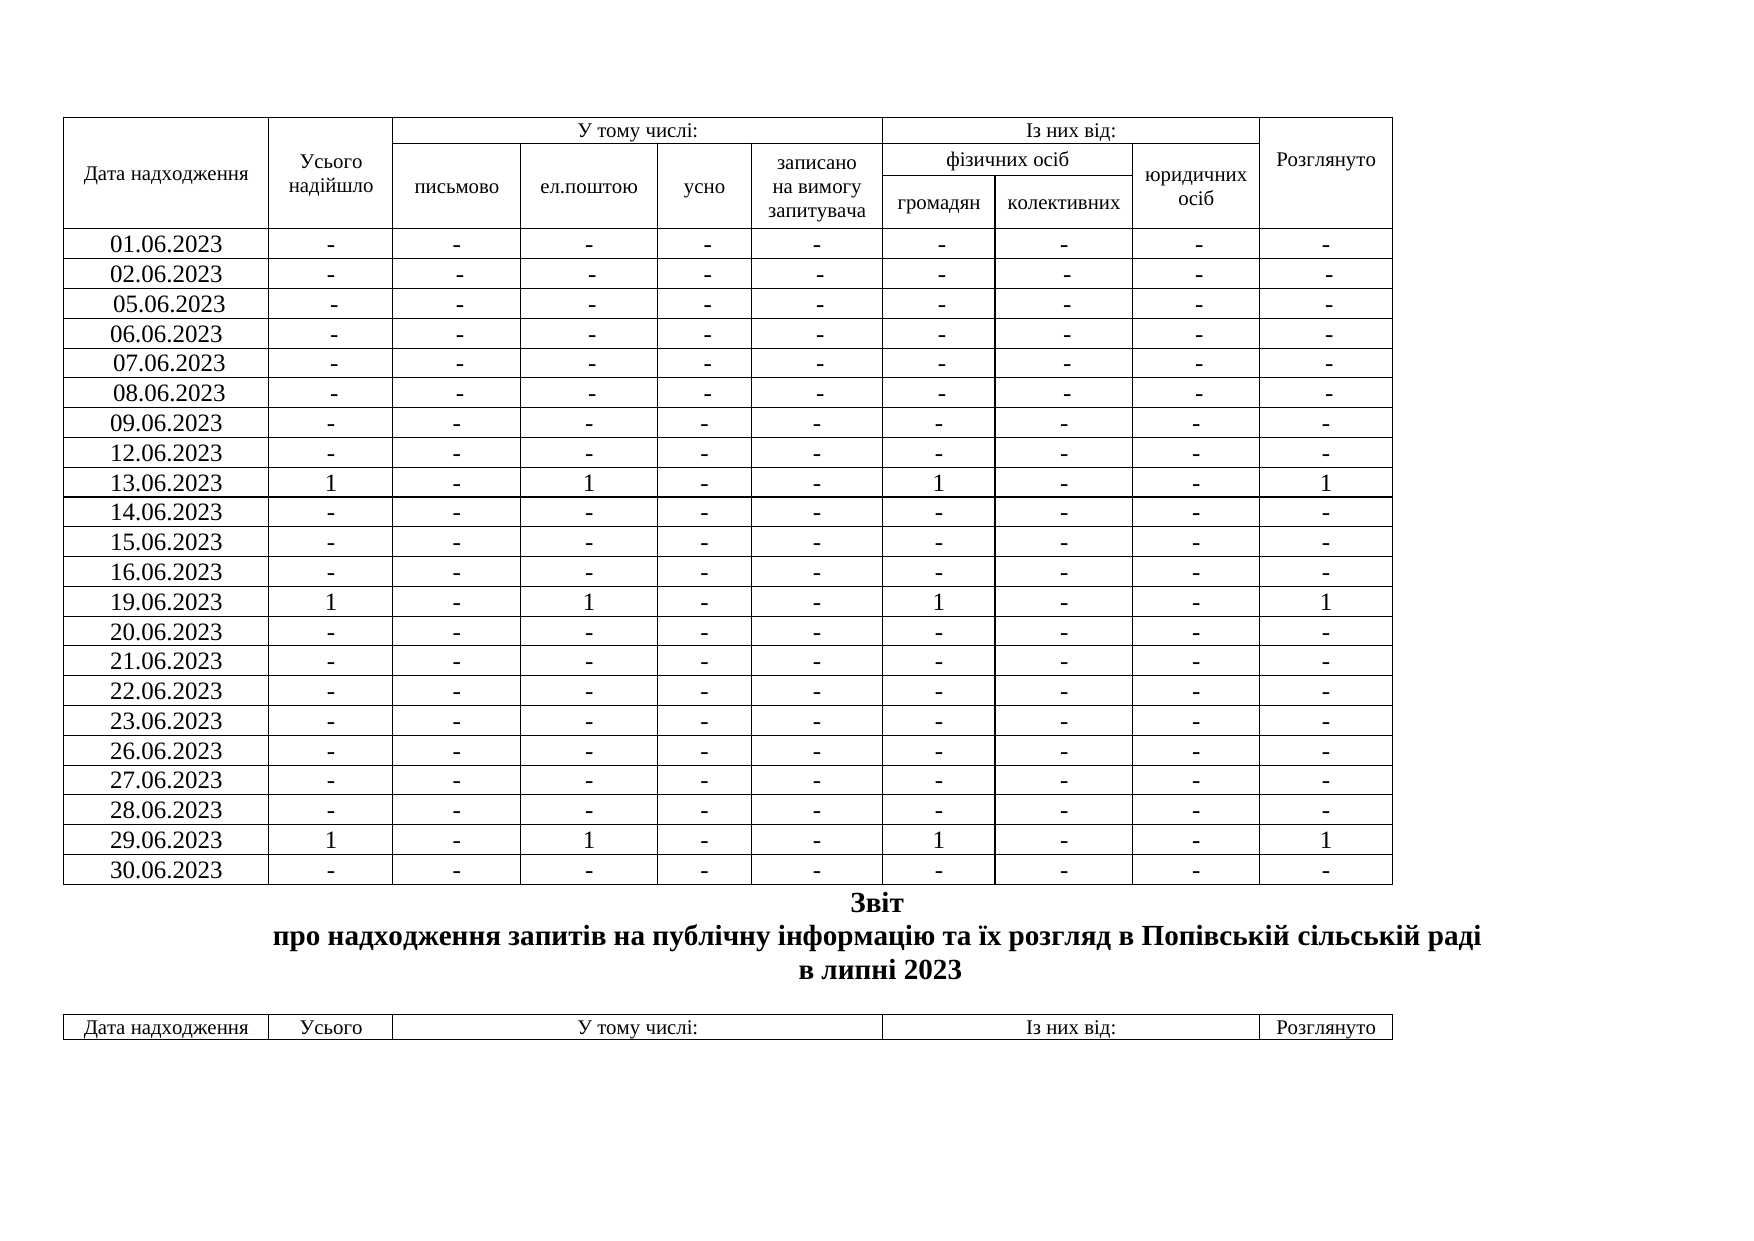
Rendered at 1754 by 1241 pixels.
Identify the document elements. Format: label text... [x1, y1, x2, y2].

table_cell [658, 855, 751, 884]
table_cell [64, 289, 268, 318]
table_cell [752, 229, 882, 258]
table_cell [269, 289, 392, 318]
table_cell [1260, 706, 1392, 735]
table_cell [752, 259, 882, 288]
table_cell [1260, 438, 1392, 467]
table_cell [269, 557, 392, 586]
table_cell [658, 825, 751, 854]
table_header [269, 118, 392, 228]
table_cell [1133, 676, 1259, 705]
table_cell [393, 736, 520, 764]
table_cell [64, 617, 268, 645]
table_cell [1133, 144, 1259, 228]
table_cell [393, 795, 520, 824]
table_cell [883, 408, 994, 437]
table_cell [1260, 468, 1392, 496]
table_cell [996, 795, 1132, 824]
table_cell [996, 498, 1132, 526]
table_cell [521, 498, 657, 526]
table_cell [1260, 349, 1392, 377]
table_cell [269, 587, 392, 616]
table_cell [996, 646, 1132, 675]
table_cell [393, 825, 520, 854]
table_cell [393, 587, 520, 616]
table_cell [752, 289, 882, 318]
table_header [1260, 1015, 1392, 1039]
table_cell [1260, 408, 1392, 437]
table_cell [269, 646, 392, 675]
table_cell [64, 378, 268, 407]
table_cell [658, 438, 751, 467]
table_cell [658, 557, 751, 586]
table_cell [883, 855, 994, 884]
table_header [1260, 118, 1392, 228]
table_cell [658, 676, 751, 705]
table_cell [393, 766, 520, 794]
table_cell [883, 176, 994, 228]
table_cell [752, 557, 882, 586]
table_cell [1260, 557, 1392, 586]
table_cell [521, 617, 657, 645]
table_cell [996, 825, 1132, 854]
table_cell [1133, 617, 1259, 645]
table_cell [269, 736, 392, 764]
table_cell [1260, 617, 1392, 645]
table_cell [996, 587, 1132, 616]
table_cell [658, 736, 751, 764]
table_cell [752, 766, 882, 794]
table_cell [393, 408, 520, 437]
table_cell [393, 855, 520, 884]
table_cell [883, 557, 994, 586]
text в липні 2023 [118, 952, 1636, 985]
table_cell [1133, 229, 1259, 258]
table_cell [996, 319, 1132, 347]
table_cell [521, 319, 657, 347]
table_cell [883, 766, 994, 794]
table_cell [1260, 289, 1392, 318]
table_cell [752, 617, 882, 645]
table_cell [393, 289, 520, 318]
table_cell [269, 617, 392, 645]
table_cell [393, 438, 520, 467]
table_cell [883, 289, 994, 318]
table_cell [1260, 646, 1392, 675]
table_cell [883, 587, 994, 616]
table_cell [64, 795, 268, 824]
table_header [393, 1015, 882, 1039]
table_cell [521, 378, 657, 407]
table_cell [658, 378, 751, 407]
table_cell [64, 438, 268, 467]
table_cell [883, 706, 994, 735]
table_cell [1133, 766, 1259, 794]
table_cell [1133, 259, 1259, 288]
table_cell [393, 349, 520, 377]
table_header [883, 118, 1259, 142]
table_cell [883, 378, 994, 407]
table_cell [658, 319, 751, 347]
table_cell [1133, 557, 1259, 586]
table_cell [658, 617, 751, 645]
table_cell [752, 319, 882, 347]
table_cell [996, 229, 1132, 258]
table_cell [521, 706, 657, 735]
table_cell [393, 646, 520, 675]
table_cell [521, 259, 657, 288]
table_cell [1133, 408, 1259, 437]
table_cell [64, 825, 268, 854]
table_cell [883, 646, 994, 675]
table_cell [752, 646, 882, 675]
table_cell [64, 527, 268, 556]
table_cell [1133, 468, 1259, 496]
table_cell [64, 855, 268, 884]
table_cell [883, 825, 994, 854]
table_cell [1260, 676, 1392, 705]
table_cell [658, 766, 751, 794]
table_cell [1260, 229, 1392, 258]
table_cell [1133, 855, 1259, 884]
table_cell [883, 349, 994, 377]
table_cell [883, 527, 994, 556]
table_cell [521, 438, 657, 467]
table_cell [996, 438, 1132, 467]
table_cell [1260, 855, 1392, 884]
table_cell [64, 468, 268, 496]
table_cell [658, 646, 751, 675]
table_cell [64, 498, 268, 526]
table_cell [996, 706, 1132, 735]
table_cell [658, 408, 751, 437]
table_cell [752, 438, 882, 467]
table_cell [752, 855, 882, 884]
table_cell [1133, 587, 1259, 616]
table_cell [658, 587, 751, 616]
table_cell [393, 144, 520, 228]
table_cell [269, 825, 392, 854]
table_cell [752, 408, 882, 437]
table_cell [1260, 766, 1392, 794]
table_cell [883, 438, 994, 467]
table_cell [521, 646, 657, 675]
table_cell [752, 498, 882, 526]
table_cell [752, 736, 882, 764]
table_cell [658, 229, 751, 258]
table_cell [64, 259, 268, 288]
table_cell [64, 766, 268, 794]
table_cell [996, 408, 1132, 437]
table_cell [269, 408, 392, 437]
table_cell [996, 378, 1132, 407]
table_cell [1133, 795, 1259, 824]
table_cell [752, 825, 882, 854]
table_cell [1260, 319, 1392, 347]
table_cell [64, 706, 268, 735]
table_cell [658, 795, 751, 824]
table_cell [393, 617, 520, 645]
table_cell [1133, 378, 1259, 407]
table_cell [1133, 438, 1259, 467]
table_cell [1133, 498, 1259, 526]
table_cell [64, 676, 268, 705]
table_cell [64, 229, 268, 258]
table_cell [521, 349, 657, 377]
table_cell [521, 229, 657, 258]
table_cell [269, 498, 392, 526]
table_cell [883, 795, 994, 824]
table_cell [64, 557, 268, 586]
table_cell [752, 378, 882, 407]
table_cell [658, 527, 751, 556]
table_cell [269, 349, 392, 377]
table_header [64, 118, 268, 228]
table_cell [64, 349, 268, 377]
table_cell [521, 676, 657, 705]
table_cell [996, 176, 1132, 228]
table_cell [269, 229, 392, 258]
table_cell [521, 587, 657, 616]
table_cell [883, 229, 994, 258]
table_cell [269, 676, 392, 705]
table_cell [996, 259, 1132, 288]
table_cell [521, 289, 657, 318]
text про надходження запитів на публічну інформацію та їх розгляд в Попівській сільській раді [118, 918, 1636, 952]
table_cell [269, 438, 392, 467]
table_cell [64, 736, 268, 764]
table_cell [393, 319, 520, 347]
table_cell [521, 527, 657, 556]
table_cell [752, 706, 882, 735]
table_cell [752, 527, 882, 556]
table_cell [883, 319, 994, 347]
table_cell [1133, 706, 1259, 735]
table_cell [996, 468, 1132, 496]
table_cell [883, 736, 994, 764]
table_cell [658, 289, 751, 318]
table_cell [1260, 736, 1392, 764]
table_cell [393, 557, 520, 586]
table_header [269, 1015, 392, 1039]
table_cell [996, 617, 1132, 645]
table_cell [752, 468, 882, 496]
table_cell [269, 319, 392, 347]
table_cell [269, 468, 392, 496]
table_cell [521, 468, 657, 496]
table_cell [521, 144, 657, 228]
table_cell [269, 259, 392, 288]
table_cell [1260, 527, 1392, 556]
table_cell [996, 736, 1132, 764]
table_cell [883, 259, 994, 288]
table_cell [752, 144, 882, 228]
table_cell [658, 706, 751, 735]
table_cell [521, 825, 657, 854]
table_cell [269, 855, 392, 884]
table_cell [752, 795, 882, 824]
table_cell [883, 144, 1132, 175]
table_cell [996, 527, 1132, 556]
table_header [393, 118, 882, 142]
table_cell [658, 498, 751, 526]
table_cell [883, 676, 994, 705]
text Звіт [118, 885, 1636, 918]
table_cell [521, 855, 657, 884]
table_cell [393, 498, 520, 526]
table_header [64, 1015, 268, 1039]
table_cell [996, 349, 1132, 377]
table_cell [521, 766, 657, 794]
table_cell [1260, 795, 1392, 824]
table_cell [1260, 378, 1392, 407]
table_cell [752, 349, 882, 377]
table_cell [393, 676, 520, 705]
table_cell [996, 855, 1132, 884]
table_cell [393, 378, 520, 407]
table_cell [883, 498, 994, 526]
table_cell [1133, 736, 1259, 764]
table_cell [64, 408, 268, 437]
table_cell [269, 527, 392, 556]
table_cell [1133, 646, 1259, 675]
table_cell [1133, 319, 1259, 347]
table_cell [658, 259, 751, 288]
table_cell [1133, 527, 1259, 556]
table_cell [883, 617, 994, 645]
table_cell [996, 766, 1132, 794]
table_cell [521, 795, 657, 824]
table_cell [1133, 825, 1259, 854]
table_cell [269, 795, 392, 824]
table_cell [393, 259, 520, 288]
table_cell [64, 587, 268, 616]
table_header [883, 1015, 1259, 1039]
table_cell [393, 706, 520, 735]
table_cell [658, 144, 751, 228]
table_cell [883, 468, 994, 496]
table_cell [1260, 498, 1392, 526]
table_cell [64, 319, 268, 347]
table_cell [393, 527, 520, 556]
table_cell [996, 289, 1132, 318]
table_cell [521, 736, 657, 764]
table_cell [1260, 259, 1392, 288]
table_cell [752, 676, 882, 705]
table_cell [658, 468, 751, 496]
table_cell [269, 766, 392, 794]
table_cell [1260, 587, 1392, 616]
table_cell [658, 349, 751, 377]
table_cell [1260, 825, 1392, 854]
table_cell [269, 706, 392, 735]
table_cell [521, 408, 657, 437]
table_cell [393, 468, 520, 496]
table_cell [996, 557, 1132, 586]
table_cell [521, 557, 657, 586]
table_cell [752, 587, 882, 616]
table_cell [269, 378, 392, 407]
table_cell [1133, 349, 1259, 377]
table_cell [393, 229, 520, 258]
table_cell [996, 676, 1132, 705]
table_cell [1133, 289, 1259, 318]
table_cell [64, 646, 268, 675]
